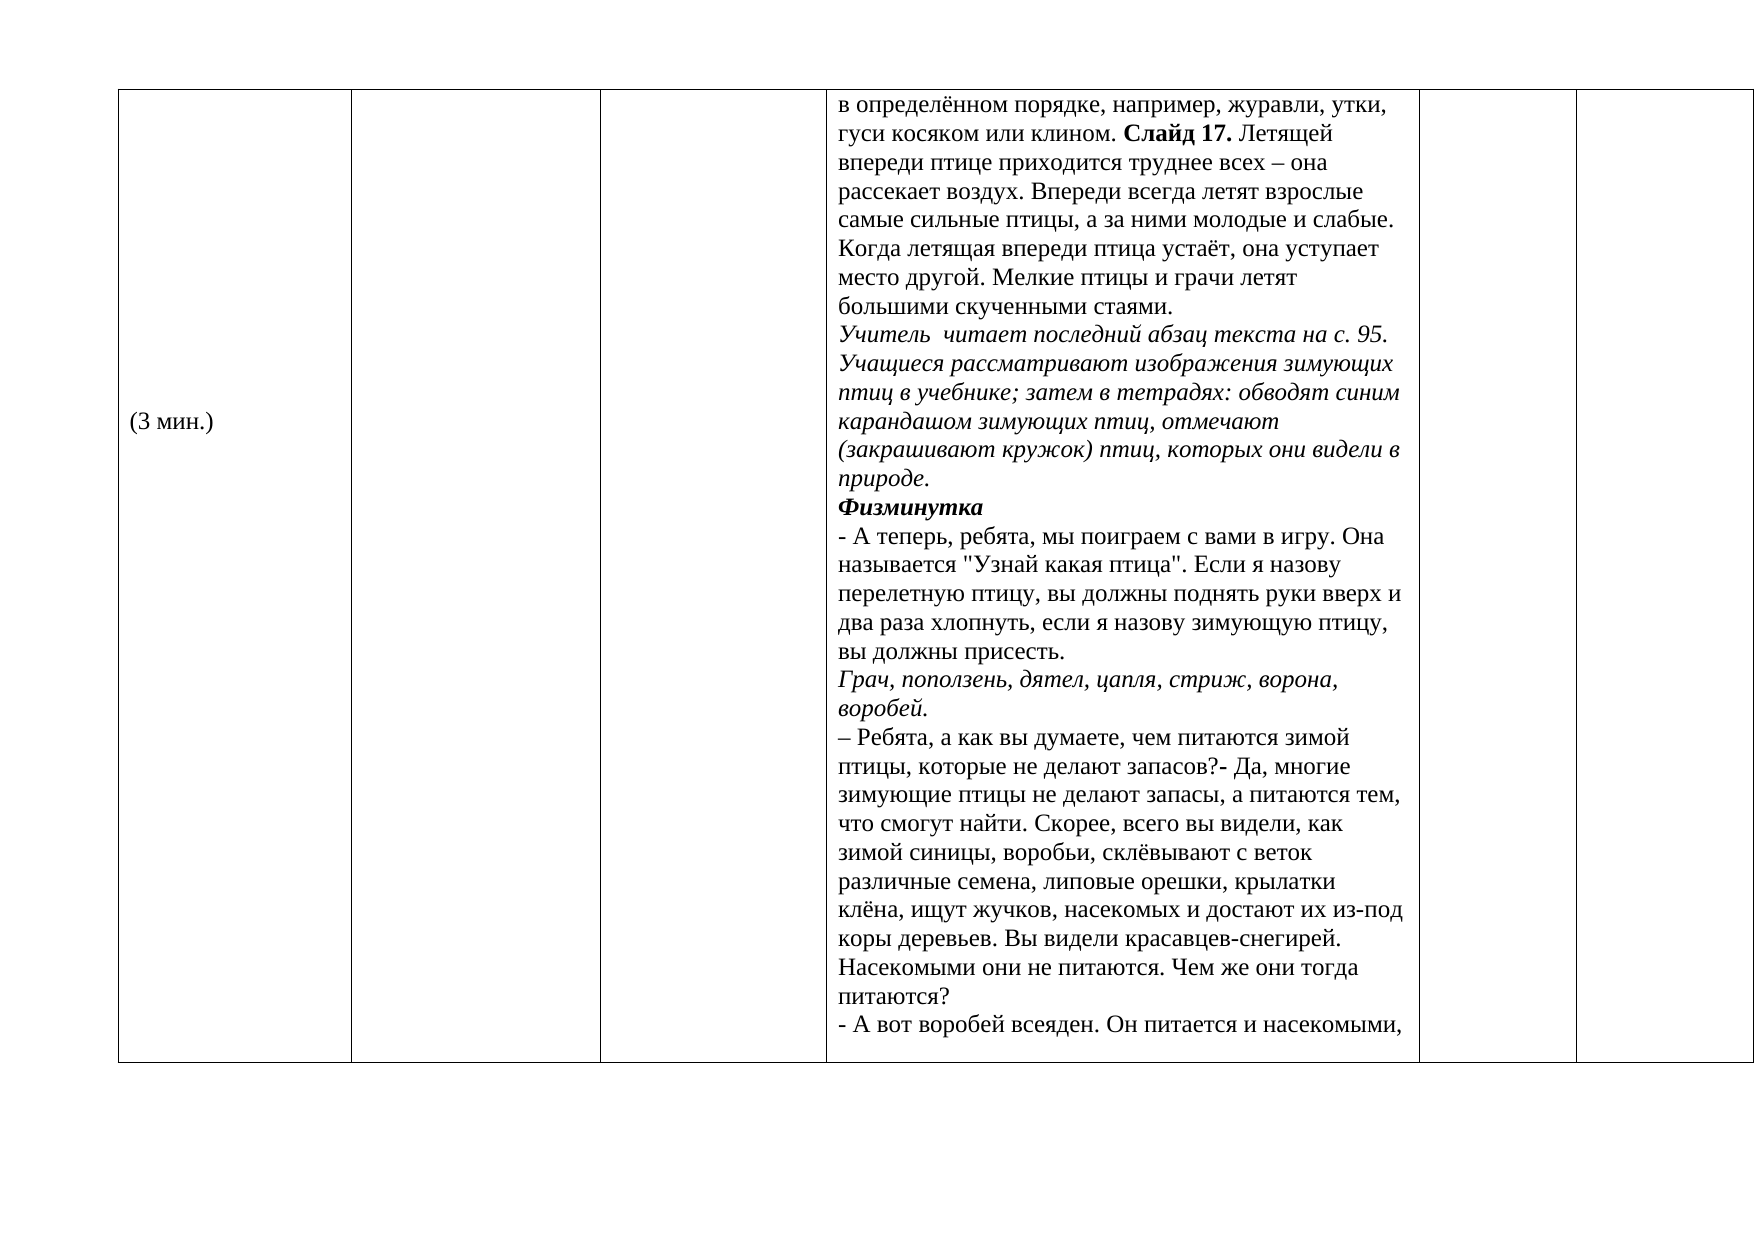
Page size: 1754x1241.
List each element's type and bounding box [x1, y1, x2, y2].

table_cell [352, 90, 600, 1062]
table_cell [1420, 90, 1576, 1062]
table_cell [119, 90, 351, 1062]
table_cell [827, 90, 1419, 1062]
table_cell [1577, 90, 1753, 1062]
table_cell [601, 90, 826, 1062]
